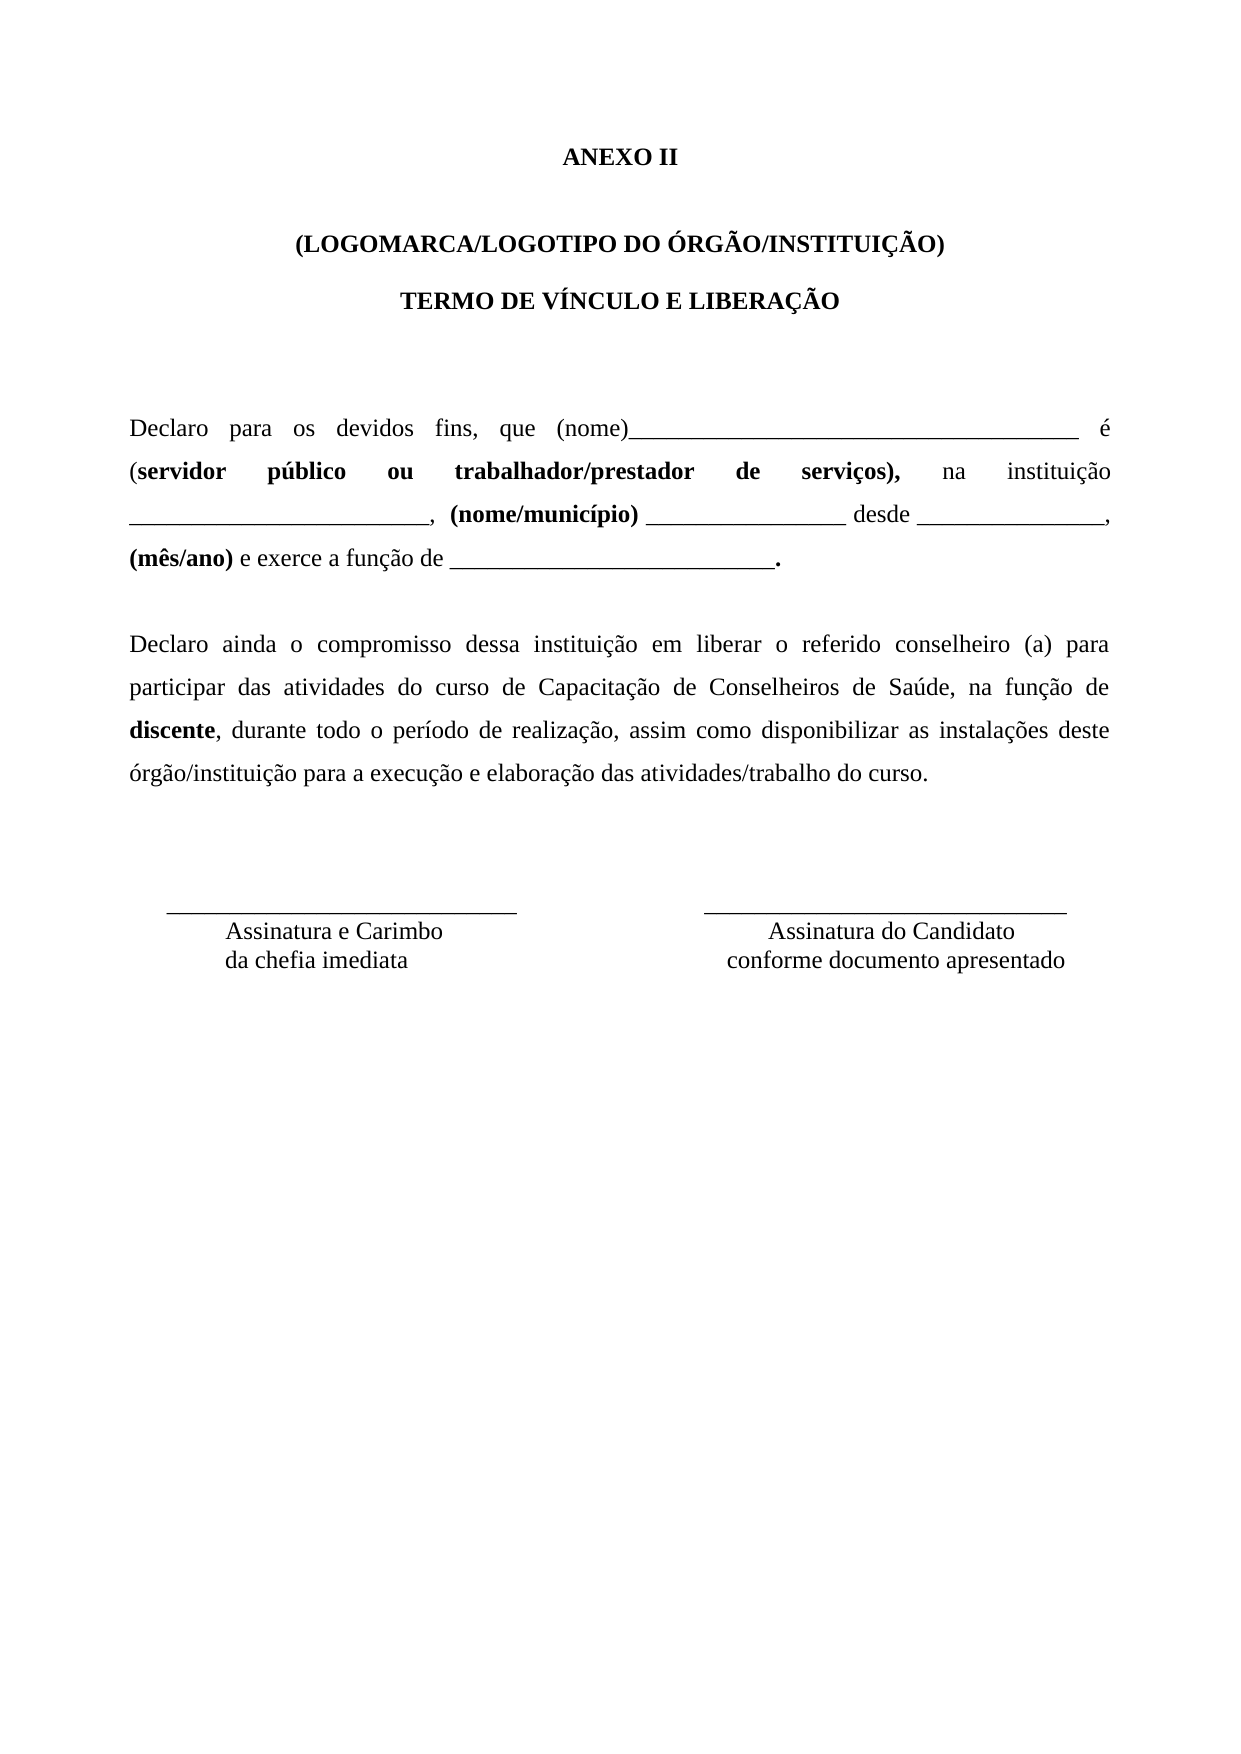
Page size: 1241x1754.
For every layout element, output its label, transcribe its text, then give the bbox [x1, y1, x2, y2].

text TERMO DE VÍNCULO E LIBERAÇÃO [129, 286, 1111, 315]
text (LOGOMARCA/LOGOTIPO DO ÓRGÃO/INSTITUIÇÃO) [129, 229, 1111, 257]
text da chefia imediata conforme documento apresentado [129, 945, 1111, 974]
text Assinatura e Carimbo Assinatura do Candidato [129, 916, 1111, 945]
text ____________________________ _____________________________ [129, 888, 1111, 916]
text ANEXO II [129, 142, 1111, 171]
text Declaro para os devidos fins, que (nome)____________________________________ é (servidor público ou trabalhador/prestador de serviços), na instituição ________________________, (nome/município) ________________ desde _______________, (mês/ano) e exerce a função de __________________________. [129, 413, 1111, 571]
text Declaro ainda o compromisso dessa instituição em liberar o referido conselheiro (a) para participar das atividades do curso de Capacitação de Conselheiros de Saúde, na função de discente, durante todo o período de realização, assim como disponibilizar as instalações deste órgão/instituição para a execução e elaboração das atividades/trabalho do curso. [129, 629, 1111, 787]
